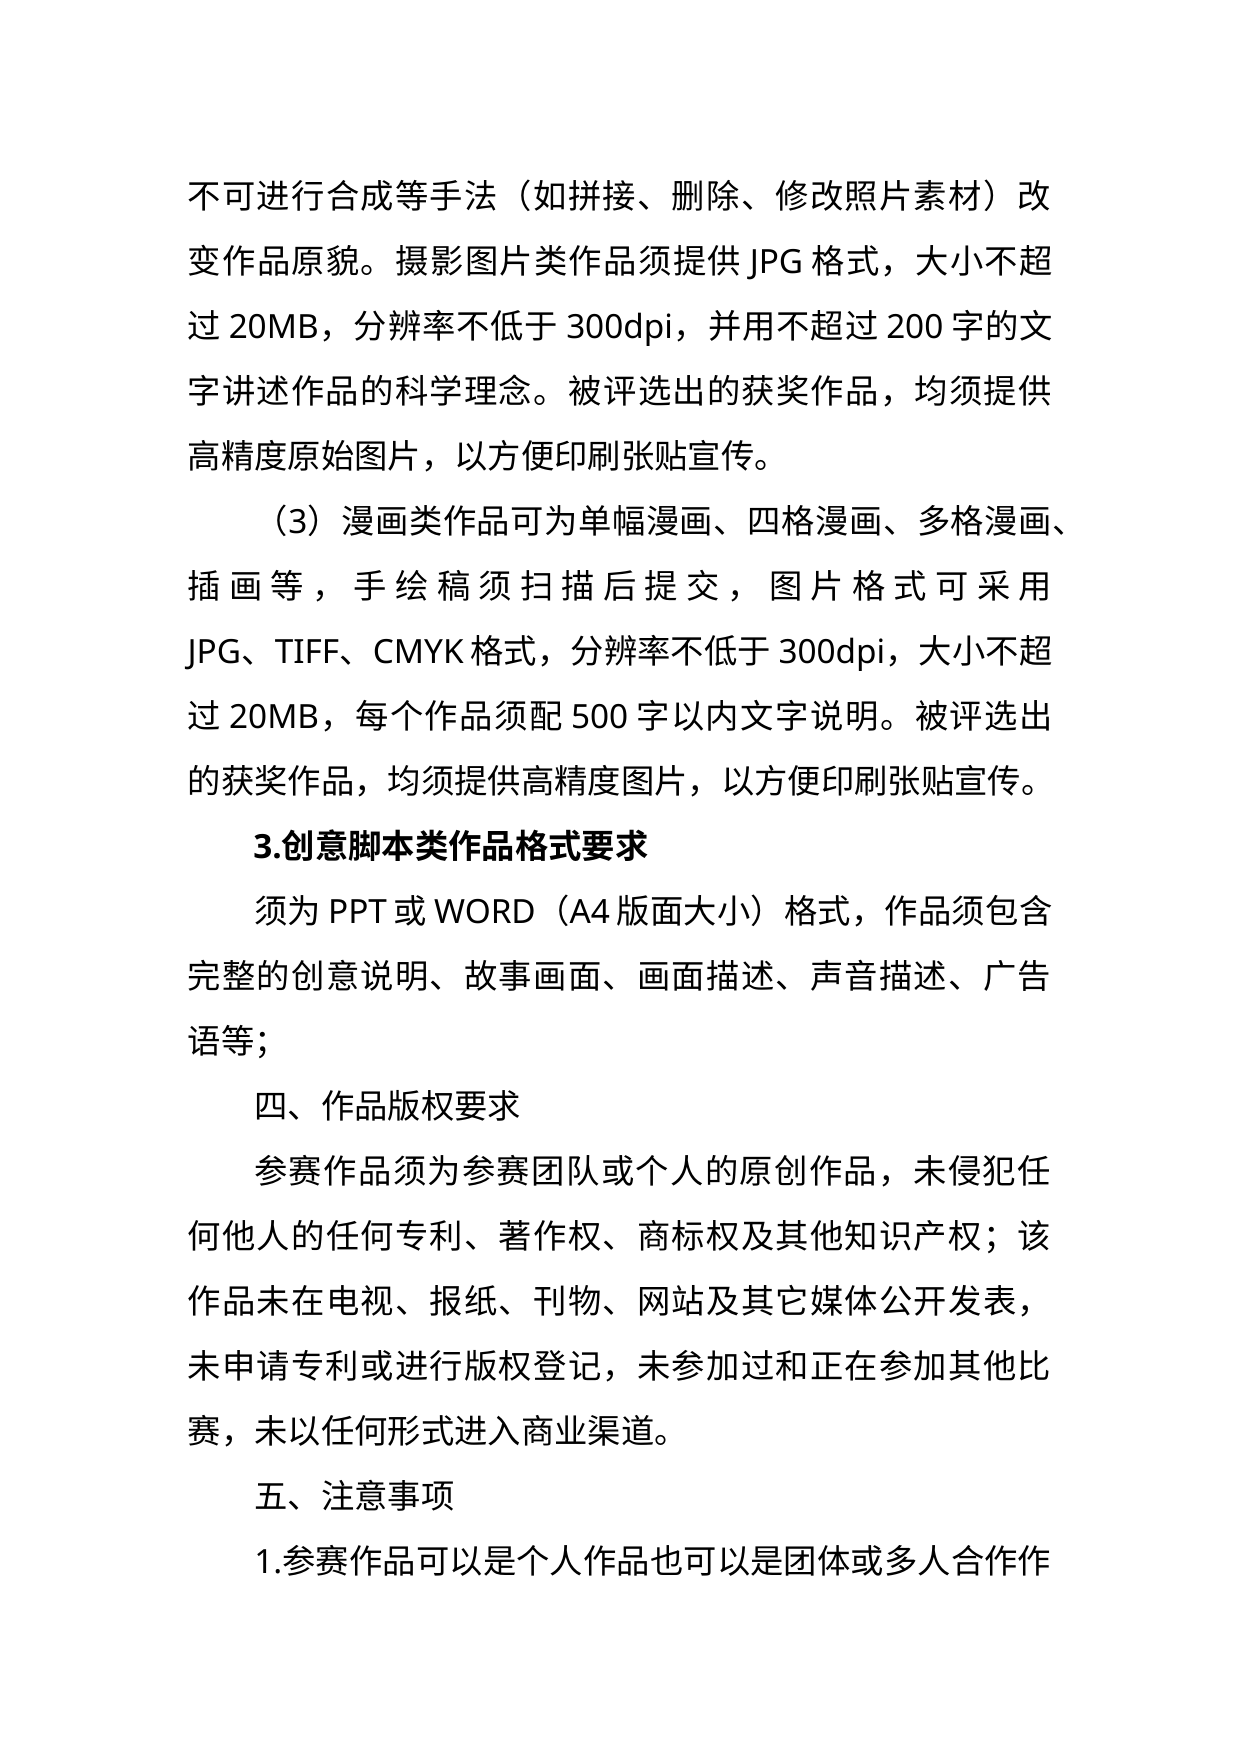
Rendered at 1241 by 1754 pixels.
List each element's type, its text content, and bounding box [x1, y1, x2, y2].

text 3.创意脚本类作品格式要求 [187, 812, 1053, 877]
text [187, 162, 1053, 487]
text 五、注意事项 [187, 1462, 1053, 1527]
text 四、作品版权要求 [187, 1072, 1053, 1137]
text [187, 1527, 1053, 1592]
text 参赛作品须为参赛团队或个人的原创作品，未侵犯任何他人的任何专利、著作权、商标权及其他知识产权；该作品未在电视、报纸、刊物、网站及其它媒体公开发表，未申请专利或进行版权登记，未参加过和正在参加其他比赛，未以任何形式进入商业渠道。 [187, 1137, 1053, 1462]
text 须为PPT或WORD（A4版面大小）格式，作品须包含完整的创意说明、故事画面、画面描述、声音描述、广告语等； [187, 877, 1053, 1072]
text （3）漫画类作品可为单幅漫画、四格漫画、多格漫画、插画等，手绘稿须扫描后提交，图片格式可采用JPG、TIFF、CMYK格式，分辨率不低于300dpi，大小不超过20MB，每个作品须配500字以内文字说明。被评选出的获奖作品，均须提供高精度图片，以方便印刷张贴宣传。 [187, 487, 1053, 812]
